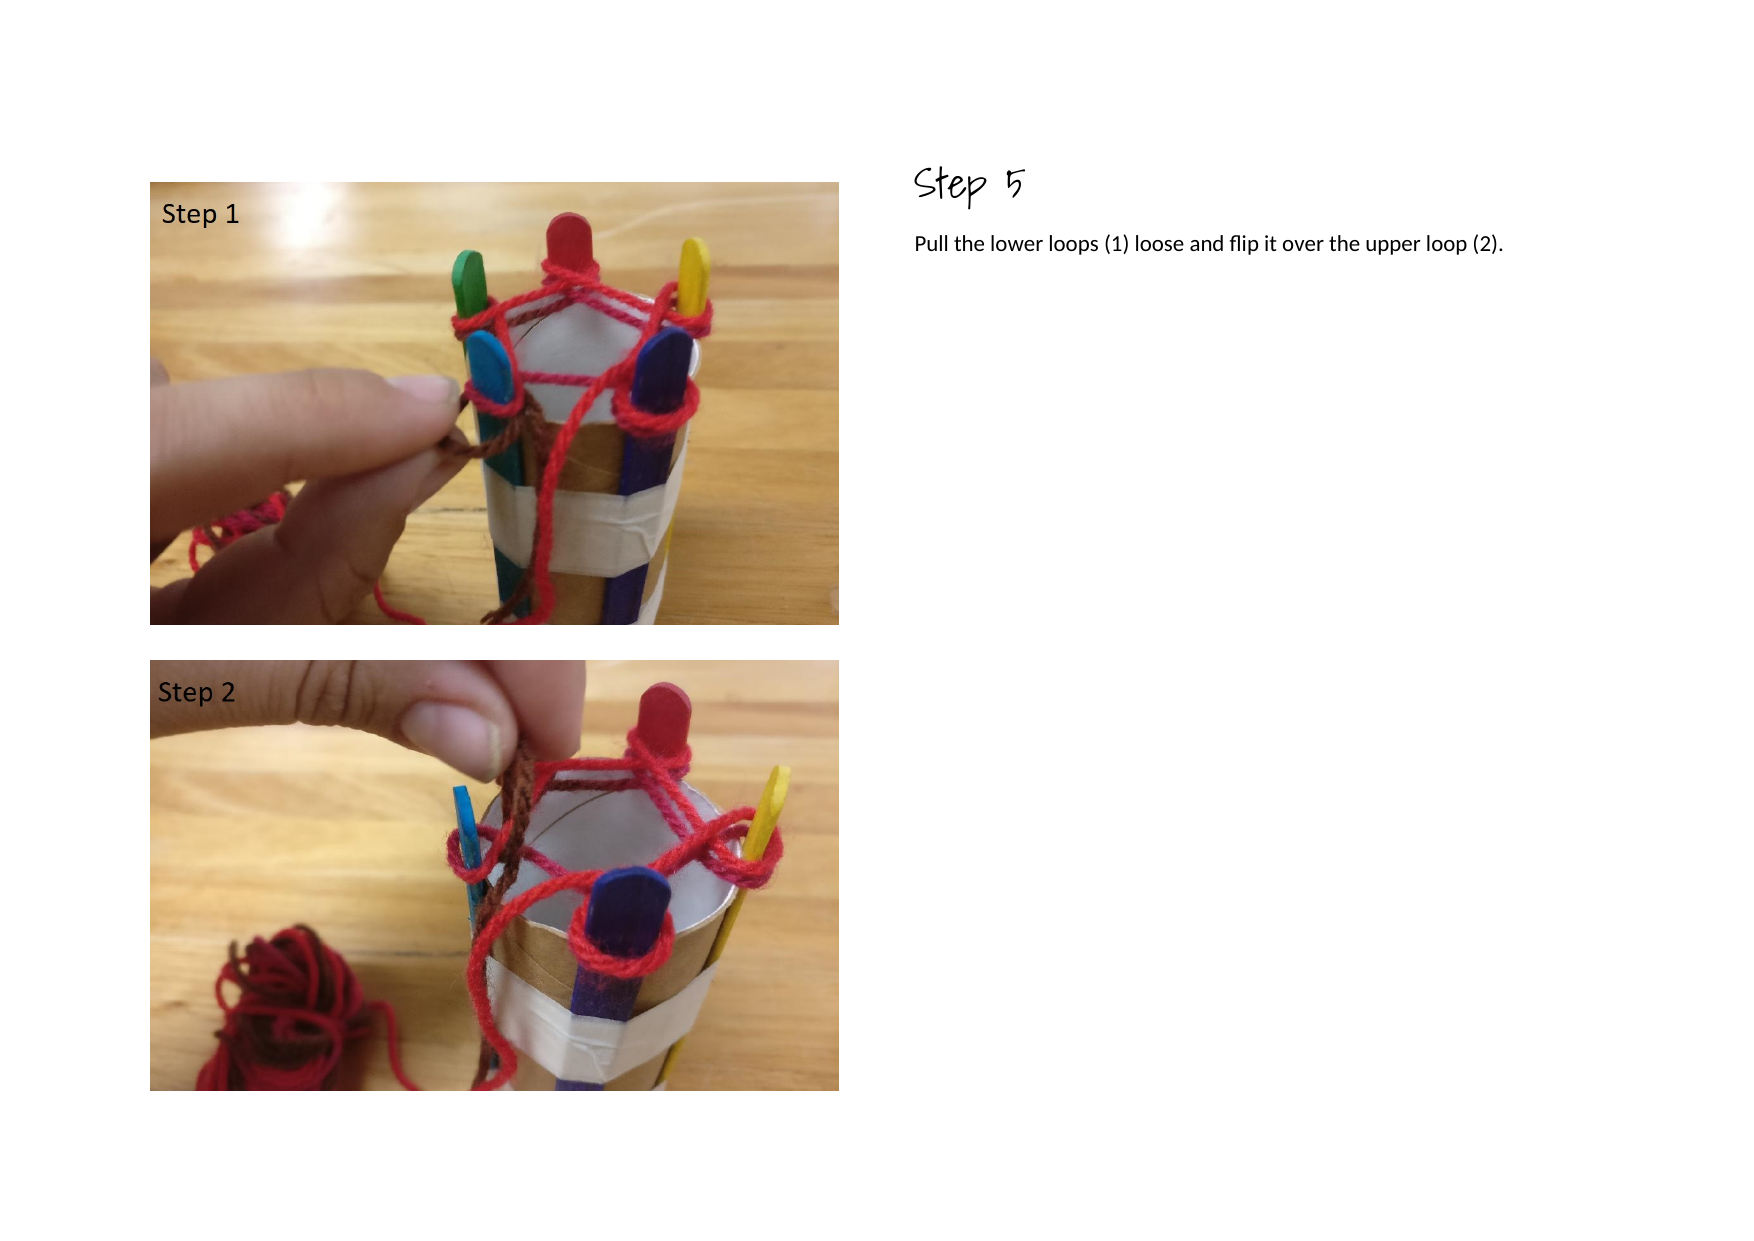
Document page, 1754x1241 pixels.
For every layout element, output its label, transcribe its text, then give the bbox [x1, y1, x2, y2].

text Pull the lower loops (1) loose and flip it over the upper loop (2). [914, 229, 1604, 257]
subtitle Step 5 [914, 150, 1604, 217]
picture [150, 182, 839, 625]
picture [150, 660, 839, 1091]
